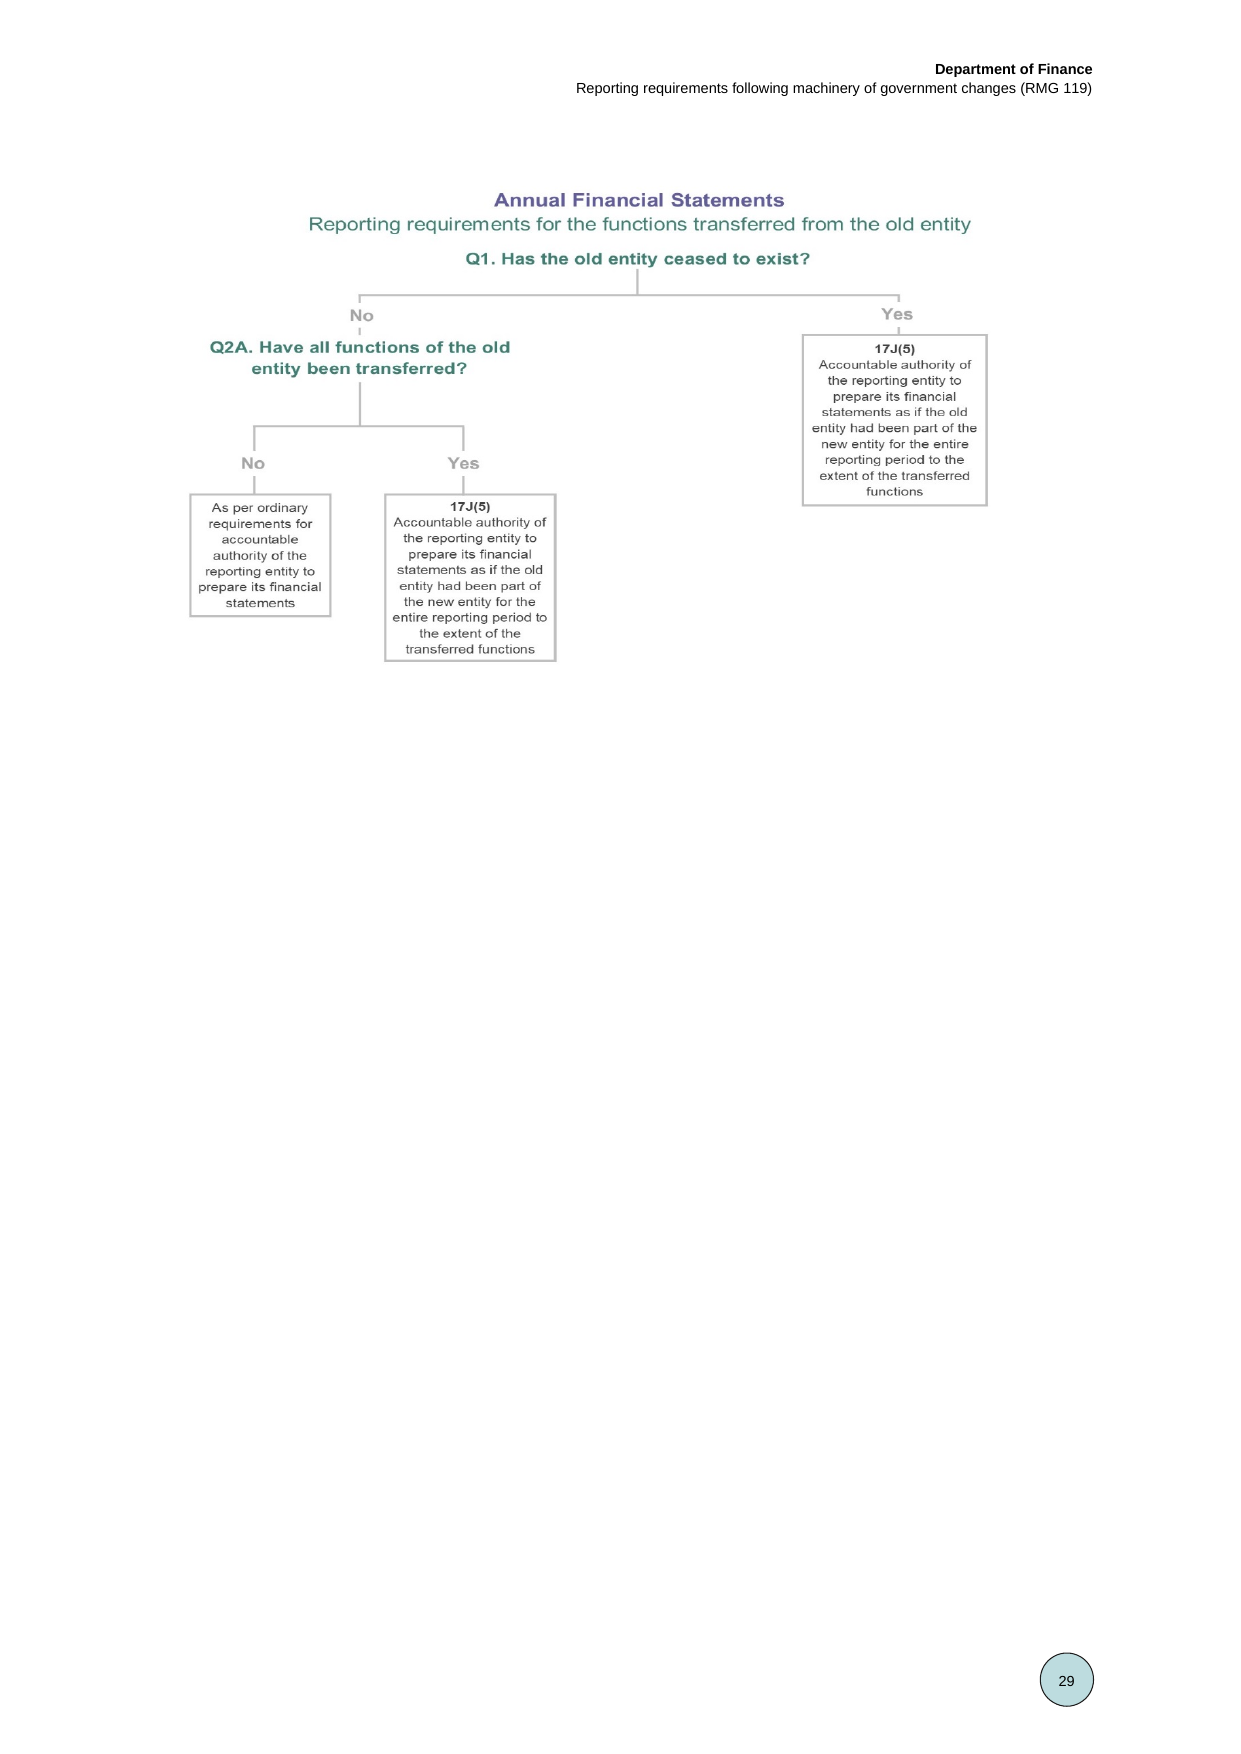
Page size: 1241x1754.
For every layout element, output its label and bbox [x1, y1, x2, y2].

picture [147, 162, 1140, 665]
